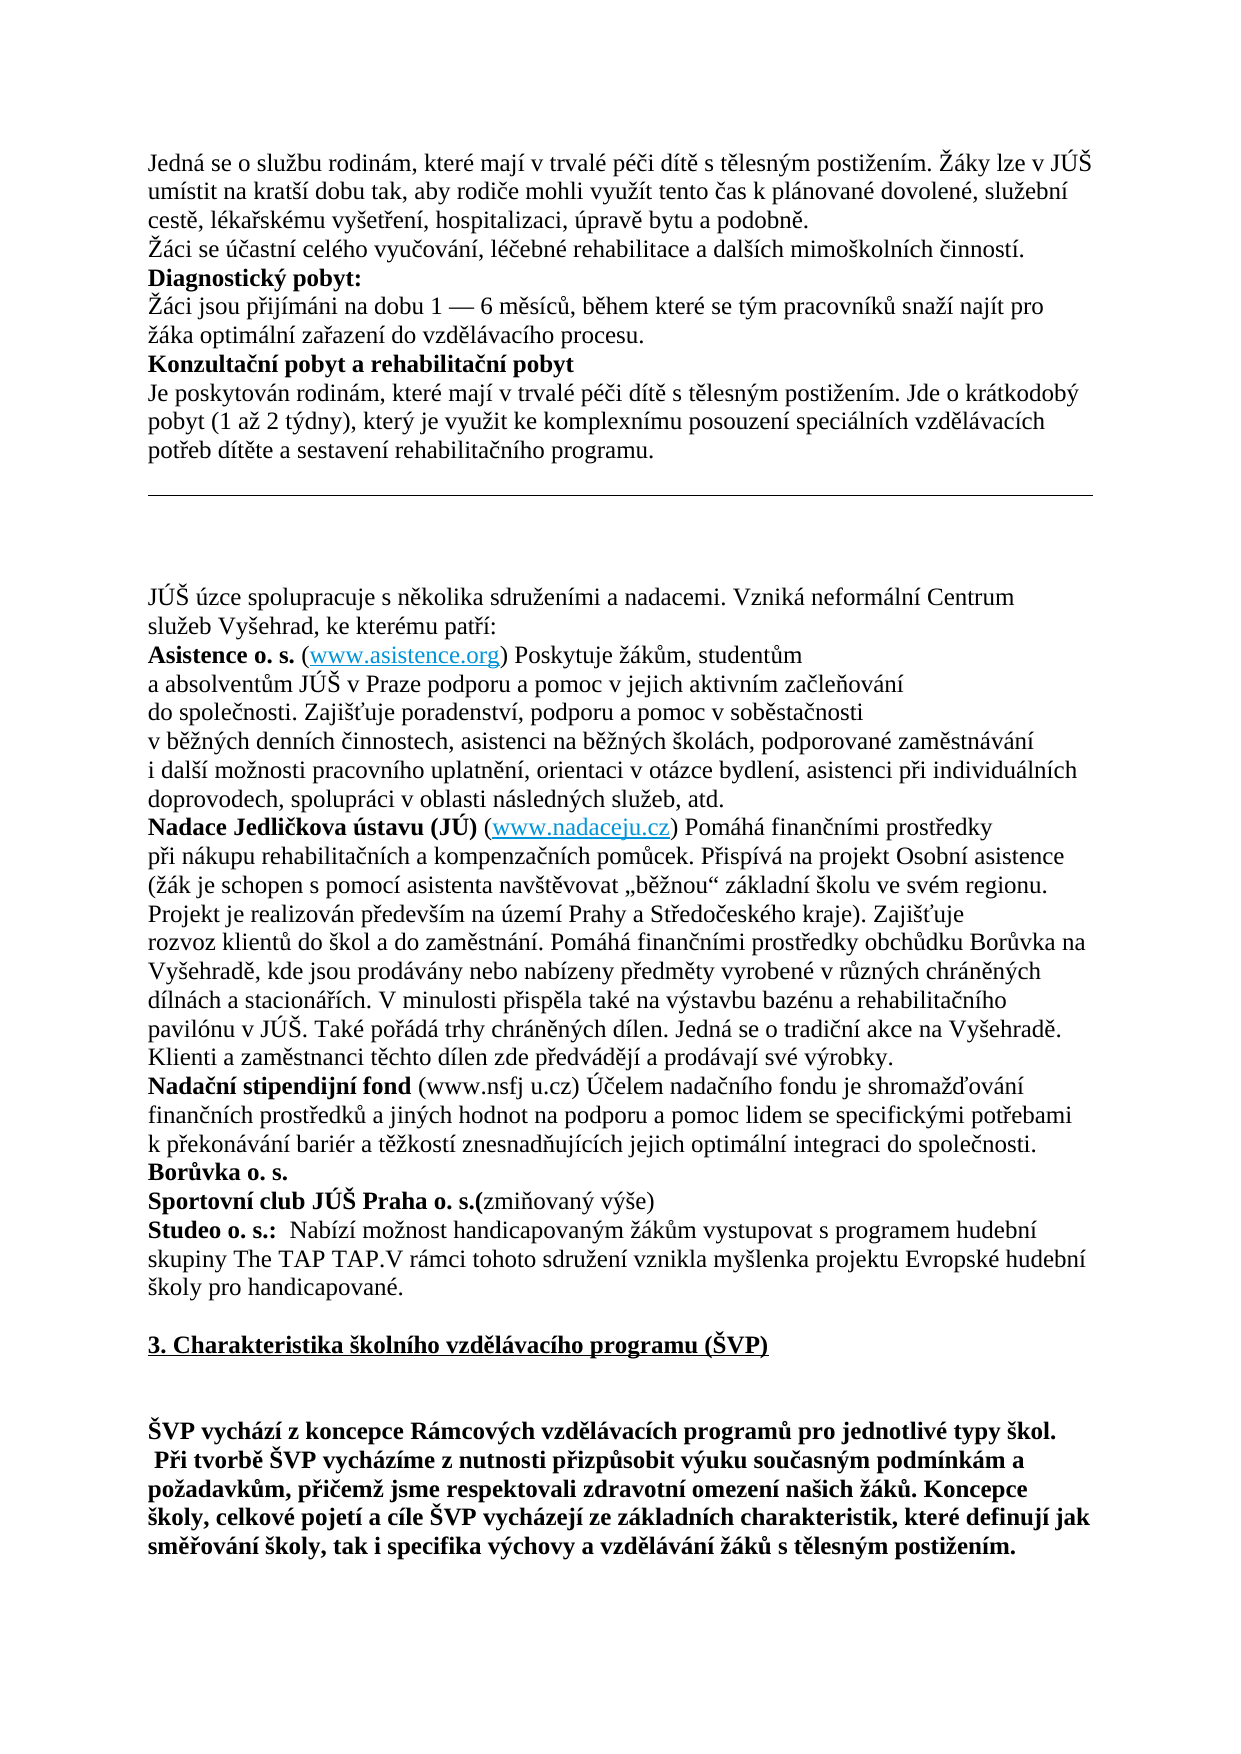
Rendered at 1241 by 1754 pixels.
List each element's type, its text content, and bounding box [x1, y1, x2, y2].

text Studeo o. s.: Nabízí možnost handicapovaným žákům vystupovat s programem hudební skupiny The TAP TAP.V rámci tohoto sdružení vznikla myšlenka projektu Evropské hudební školy pro handicapované. [148, 1215, 1093, 1301]
text 3. Charakteristika školního vzdělávacího programu (ŠVP) [148, 1330, 1093, 1359]
text při nákupu rehabilitačních a kompenzačních pomůcek. Přispívá na projekt Osobní asistence [148, 841, 1093, 870]
text Nadační stipendijní fond (www.nsfj u.cz) Účelem nadačního fondu je shromažďování finančních prostředků a jiných hodnot na podporu a pomoc lidem se specifickými potřebami k překonávání bariér a těžkostí znesnadňujících jejich optimální integraci do společnosti. [148, 1071, 1093, 1157]
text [148, 1445, 1093, 1560]
text Nadace Jedličkova ústavu (JÚ) (www.nadaceju.cz) Pomáhá finančními prostředky [148, 812, 1093, 841]
text Jedná se o službu rodinám, které mají v trvalé péči dítě s tělesným postižením. Žáky lze v JÚŠ umístit na kratší dobu tak, aby rodiče mohli využít tento čas k plánované dovolené, služební cestě, lékařskému vyšetření, hospitalizaci, úpravě bytu a podobně. [148, 148, 1093, 234]
text služeb Vyšehrad, ke kterému patří: [148, 611, 1093, 640]
text Konzultační pobyt a rehabilitační pobyt [148, 349, 1093, 378]
text do společnosti. Zajišťuje poradenství, podporu a pomoc v soběstačnosti [148, 697, 1093, 726]
text i další možnosti pracovního uplatnění, orientaci v otázce bydlení, asistenci při individuálních doprovodech, spolupráci v oblasti následných služeb, atd. [148, 755, 1093, 812]
text Žáci se účastní celého vyučování, léčebné rehabilitace a dalších mimoškolních činností. [148, 234, 1093, 263]
text Je poskytován rodinám, které mají v trvalé péči dítě s tělesným postižením. Jde o krátkodobý pobyt (1 až 2 týdny), který je využit ke komplexnímu posouzení speciálních vzdělávacích potřeb dítěte a sestavení rehabilitačního programu. [148, 378, 1093, 464]
text rozvoz klientů do škol a do zaměstnání. Pomáhá finančními prostředky obchůdku Borůvka na Vyšehradě, kde jsou prodávány nebo nabízeny předměty vyrobené v různých chráněných dílnách a stacionářích. V minulosti přispěla také na výstavbu bazénu a rehabilitačního pavilónu v JÚŠ. Také pořádá trhy chráněných dílen. Jedná se o tradiční akce na Vyšehradě. [148, 927, 1093, 1042]
text Asistence o. s. (www.asistence.org) Poskytuje žákům, studentům [148, 640, 1093, 669]
text a absolventům JÚŠ v Praze podporu a pomoc v jejich aktivním začleňování [148, 669, 1093, 697]
text Sportovní club JÚŠ Praha o. s.(zmiňovaný výše) [148, 1186, 1093, 1215]
text Žáci jsou přijímáni na dobu 1 — 6 měsíců, během které se tým pracovníků snaží najít pro žáka optimální zařazení do vzdělávacího procesu. [148, 291, 1093, 349]
text Diagnostický pobyt: [148, 263, 1093, 291]
text JÚŠ úzce spolupracuje s několika sdruženími a nadacemi. Vzniká neformální Centrum [148, 582, 1093, 611]
text Klienti a zaměstnanci těchto dílen zde předvádějí a prodávají své výrobky. [148, 1042, 1093, 1071]
text ŠVP vychází z koncepce Rámcových vzdělávacích programů pro jednotlivé typy škol. [148, 1416, 1093, 1445]
text (žák je schopen s pomocí asistenta navštěvovat „běžnou“ základní školu ve svém regionu. Projekt je realizován především na území Prahy a Středočeského kraje). Zajišťuje [148, 870, 1093, 927]
text Borůvka o. s. [148, 1157, 1093, 1186]
text v běžných denních činnostech, asistenci na běžných školách, podporované zaměstnávání [148, 726, 1093, 755]
